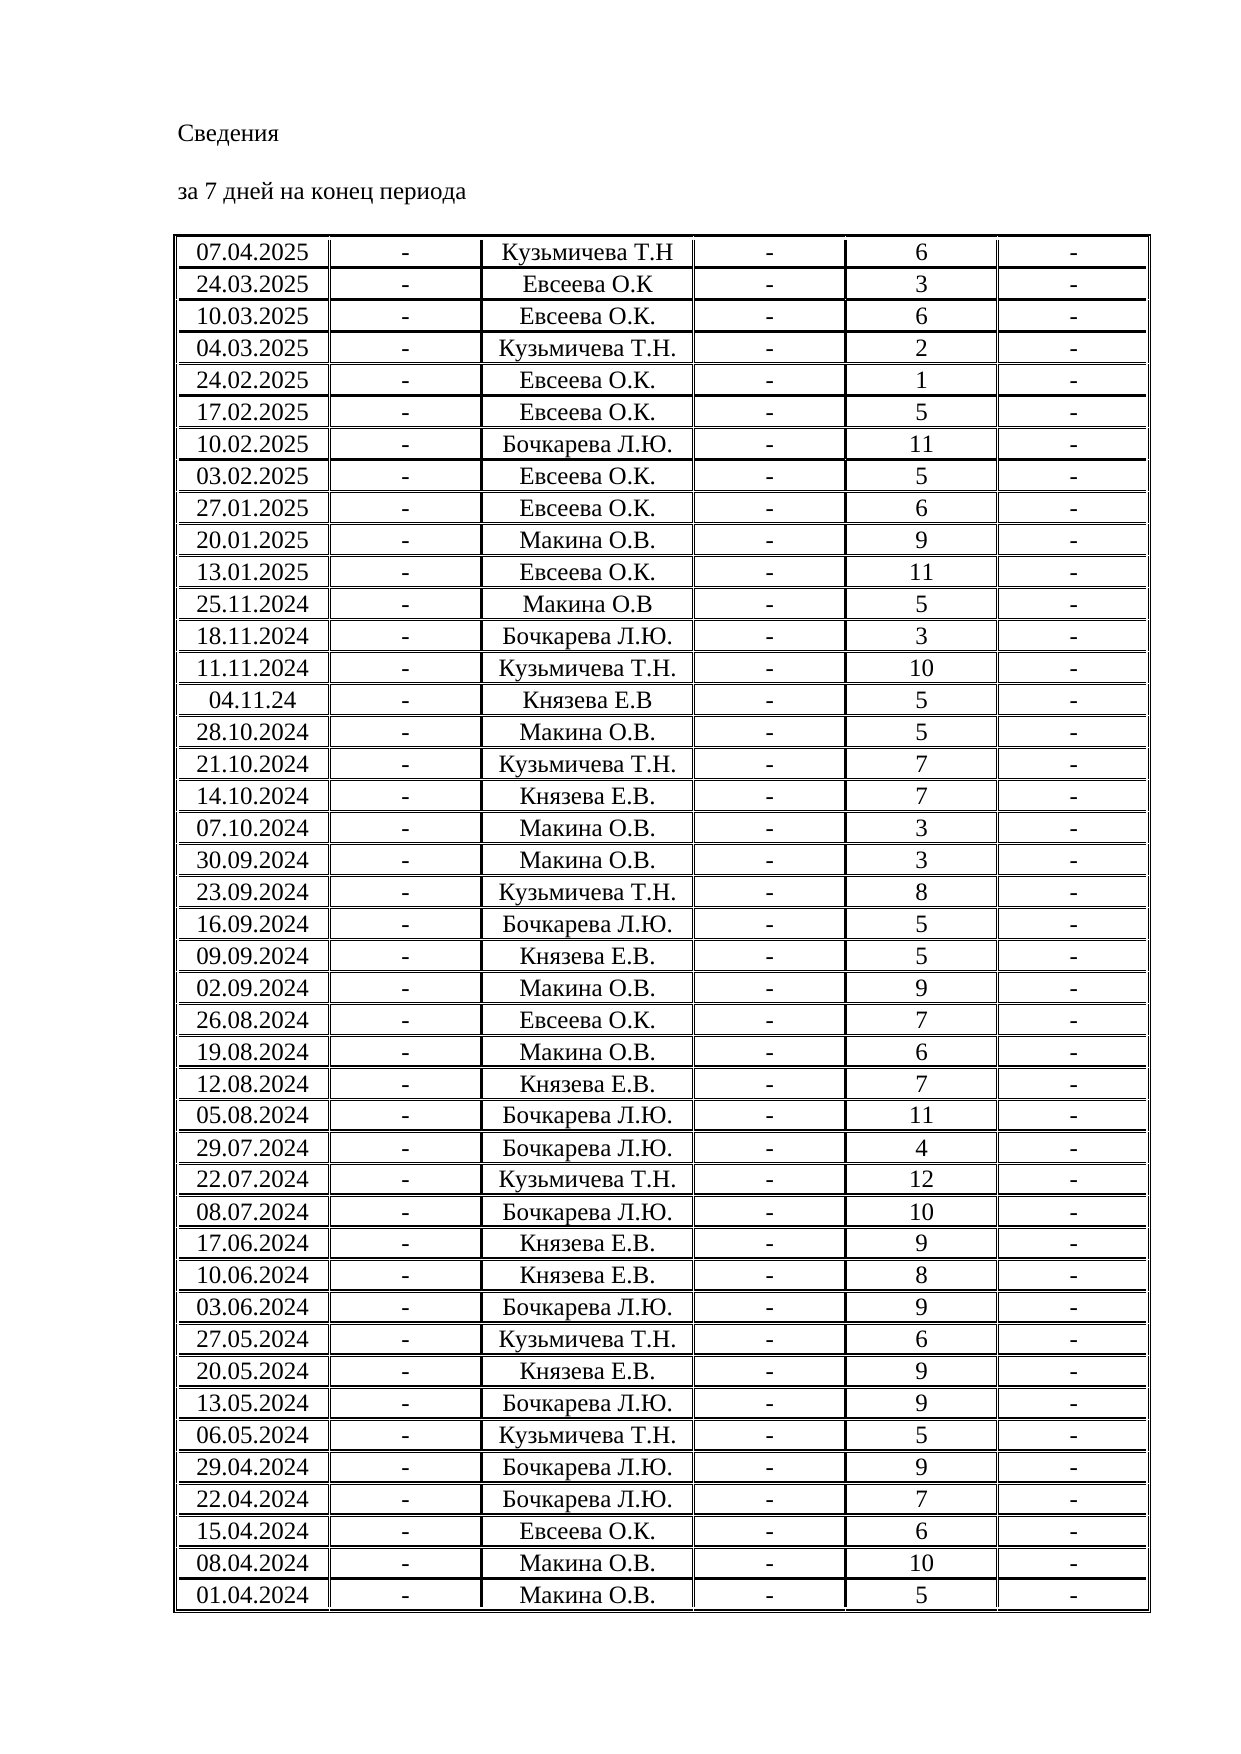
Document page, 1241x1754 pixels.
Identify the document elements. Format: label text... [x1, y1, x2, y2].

table_cell - [331, 717, 480, 746]
table_cell - [331, 1005, 480, 1033]
table_header 07.04.2025 [177, 237, 329, 266]
table_cell 13.05.2024 [177, 1385, 328, 1417]
table_cell - [331, 525, 480, 554]
table_cell 29.07.2024 [177, 1129, 328, 1161]
table_cell - [331, 1549, 480, 1577]
table_cell - [998, 842, 1149, 873]
table_cell - [331, 909, 480, 937]
table_cell 12 [847, 1165, 996, 1193]
table_cell 5 [847, 717, 996, 746]
table_cell - [331, 1421, 480, 1449]
table_cell 05.08.2024 [177, 1098, 328, 1129]
table_header - [694, 237, 845, 266]
table_cell Князева Е.В [483, 685, 692, 714]
table_cell Макина О.В. [483, 1549, 692, 1577]
table_cell - [331, 845, 480, 873]
table_cell - [331, 1261, 480, 1289]
table_cell - [331, 1325, 480, 1353]
table_cell 13.01.2025 [175, 554, 329, 586]
table_cell - [695, 877, 844, 906]
table_cell - [331, 1133, 480, 1161]
table_cell 5 [847, 397, 996, 426]
table_cell - [331, 621, 480, 650]
table_cell 10 [847, 1197, 996, 1225]
table_cell - [999, 458, 1149, 490]
table_cell - [695, 1197, 844, 1225]
table_cell - [999, 1193, 1148, 1225]
table_cell 26.08.2024 [177, 1001, 328, 1033]
table_cell - [999, 1513, 1148, 1545]
table_cell - [999, 1225, 1148, 1257]
table_cell - [695, 1229, 844, 1257]
table_cell Князева Е.В. [483, 1357, 692, 1385]
table_cell - [331, 429, 480, 458]
table_cell 08.04.2024 [177, 1545, 328, 1577]
table_cell Кузьмичева Т.Н. [483, 333, 692, 362]
table_cell Макина О.В [483, 589, 692, 618]
table_cell - [695, 1325, 844, 1353]
table_cell 17.06.2024 [177, 1225, 328, 1257]
text за 7 дней на конец периода [177, 176, 1152, 205]
table_cell - [695, 781, 844, 809]
table_cell - [999, 1098, 1148, 1129]
table_cell 6 [847, 1325, 996, 1353]
table_cell - [695, 1357, 844, 1385]
table_cell - [695, 653, 844, 682]
table_cell - [331, 781, 480, 809]
table_cell - [998, 682, 1149, 714]
table_cell Бочкарева Л.Ю. [483, 429, 692, 458]
table_cell 7 [847, 1005, 996, 1033]
table_cell 11 [847, 1101, 996, 1129]
table_cell - [998, 618, 1149, 650]
table_cell 01.04.2024 [177, 1577, 329, 1609]
table_cell 5 [845, 1580, 997, 1609]
table_cell - [998, 586, 1149, 618]
table_cell - [695, 589, 844, 618]
table_cell - [999, 1001, 1148, 1033]
table_cell 19.08.2024 [177, 1034, 328, 1065]
table_cell - [695, 1293, 844, 1321]
table_cell 20.01.2025 [175, 522, 329, 554]
table_cell 5 [847, 909, 996, 937]
table_cell - [998, 522, 1149, 554]
table_cell - [331, 301, 480, 330]
table_cell - [695, 333, 844, 362]
table_cell 6 [847, 1037, 996, 1065]
table_cell Бочкарева Л.Ю. [483, 1389, 692, 1417]
table_cell 7 [847, 1069, 996, 1097]
table_cell - [998, 746, 1149, 778]
table_cell - [331, 1517, 480, 1545]
table_cell - [999, 1289, 1148, 1321]
table_cell - [999, 1129, 1148, 1161]
table_cell 6 [847, 1517, 996, 1545]
table_cell - [999, 1417, 1148, 1449]
table_cell Князева Е.В. [483, 1069, 692, 1097]
table_cell - [695, 621, 844, 650]
table_cell 10.06.2024 [177, 1257, 328, 1289]
table_cell 3 [847, 621, 996, 650]
table_cell - [331, 589, 480, 618]
table_cell - [695, 1389, 844, 1417]
table_cell 2 [847, 333, 996, 362]
table_cell Евсеева О.К. [483, 301, 692, 330]
table_cell - [331, 1165, 480, 1193]
table_cell - [695, 1549, 844, 1577]
table_cell Князева Е.В. [483, 1229, 692, 1257]
table_cell Кузьмичева Т.Н. [483, 877, 692, 906]
table_cell 10 [847, 1549, 996, 1577]
table_cell 24.02.2025 [175, 362, 329, 394]
table_cell - [998, 1577, 1148, 1609]
table_cell - [999, 1353, 1148, 1385]
table_cell - [999, 1481, 1148, 1513]
table_cell 7 [847, 781, 996, 809]
table_cell - [695, 1485, 844, 1513]
table_cell Бочкарева Л.Ю. [483, 621, 692, 650]
table_header 6 [845, 237, 997, 266]
table_cell - [331, 973, 480, 1001]
table_cell Кузьмичева Т.Н. [483, 1325, 692, 1353]
table_cell 9 [847, 1357, 996, 1385]
table_cell - [695, 1261, 844, 1289]
table_cell - [695, 365, 844, 394]
table_cell 07.10.2024 [177, 810, 328, 842]
table_cell 14.10.2024 [175, 778, 329, 809]
table_cell - [331, 653, 480, 682]
table_cell 5 [847, 941, 996, 969]
table_cell 03.02.2025 [175, 458, 328, 490]
table_cell - [999, 330, 1148, 362]
table_cell 23.09.2024 [177, 874, 328, 906]
table_cell 22.07.2024 [177, 1161, 328, 1193]
table_cell 30.09.2024 [175, 842, 329, 873]
table_cell - [999, 1545, 1148, 1577]
text Сведения [177, 118, 1152, 147]
table_cell - [695, 1517, 844, 1545]
table_cell 1 [847, 365, 996, 394]
table_cell - [331, 1357, 480, 1385]
table_cell - [695, 301, 844, 330]
table_cell - [331, 1293, 480, 1321]
table_cell 18.11.2024 [175, 618, 329, 650]
table_cell - [999, 874, 1148, 906]
table_cell Князева Е.В. [483, 1261, 692, 1289]
table_cell - [998, 906, 1149, 937]
table_cell - [998, 778, 1149, 809]
table_cell 11.11.2024 [175, 650, 329, 682]
table_cell - [999, 1065, 1148, 1097]
table_cell Кузьмичева Т.Н. [483, 1421, 692, 1449]
table_cell 8 [847, 877, 996, 906]
table_cell - [331, 365, 480, 394]
table_cell - [695, 941, 844, 969]
table_cell - [695, 269, 844, 298]
table_cell - [999, 938, 1148, 969]
table_cell Князева Е.В. [483, 781, 692, 809]
table_cell - [331, 941, 480, 969]
table_cell 16.09.2024 [175, 906, 329, 937]
table_cell 11 [847, 557, 996, 586]
table_cell 3 [847, 269, 996, 298]
table_cell - [331, 1037, 480, 1065]
table_cell - [999, 1321, 1148, 1353]
table_cell 25.11.2024 [175, 586, 329, 618]
table_cell - [998, 714, 1149, 746]
table_cell - [694, 1580, 845, 1609]
table_cell - [331, 1453, 480, 1481]
table_cell Макина О.В. [483, 973, 692, 1001]
table_cell 28.10.2024 [175, 714, 329, 746]
table_cell - [695, 397, 844, 426]
table_cell - [331, 461, 480, 490]
table_cell - [695, 525, 844, 554]
table_cell 9 [847, 525, 996, 554]
table_cell - [695, 685, 844, 714]
table_cell - [998, 650, 1149, 682]
table_cell Евсеева О.К. [483, 461, 692, 490]
table_cell - [998, 490, 1149, 522]
table_cell - [695, 557, 844, 586]
table_cell - [999, 266, 1148, 298]
table_cell - [331, 1389, 480, 1417]
table_cell 9 [847, 973, 996, 1001]
table_cell 04.03.2025 [177, 330, 328, 362]
table_cell 8 [847, 1261, 996, 1289]
table_cell - [331, 1229, 480, 1257]
table_cell Макина О.В. [483, 1037, 692, 1065]
table_cell 9 [847, 1229, 996, 1257]
table_cell - [330, 1580, 481, 1609]
table_cell 4 [847, 1133, 996, 1161]
table_cell Евсеева О.К. [483, 493, 692, 522]
table_cell 03.06.2024 [177, 1289, 328, 1321]
table_cell Бочкарева Л.Ю. [483, 1101, 692, 1129]
table_cell Кузьмичева Т.Н. [483, 1165, 692, 1193]
table_cell 29.04.2024 [177, 1449, 328, 1481]
table_cell - [695, 1165, 844, 1193]
table_cell - [999, 970, 1148, 1001]
table_cell Макина О.В. [483, 813, 692, 842]
table_cell - [331, 685, 480, 714]
table_cell Бочкарева Л.Ю. [483, 1453, 692, 1481]
table_cell Кузьмичева Т.Н. [483, 749, 692, 778]
table_cell Макина О.В. [483, 845, 692, 873]
table_cell Евсеева О.К. [483, 1517, 692, 1545]
table_cell - [695, 1421, 844, 1449]
table_cell - [999, 298, 1149, 330]
table_cell Бочкарева Л.Ю. [483, 1485, 692, 1513]
table_cell 21.10.2024 [175, 746, 329, 778]
table_cell - [998, 554, 1149, 586]
table_cell 7 [847, 1485, 996, 1513]
table_cell - [999, 1385, 1148, 1417]
table_cell 24.03.2025 [177, 266, 328, 298]
table_cell - [695, 717, 844, 746]
table_cell - [695, 909, 844, 937]
table_cell Бочкарева Л.Ю. [483, 1197, 692, 1225]
table_cell - [999, 1449, 1148, 1481]
table_cell 6 [847, 493, 996, 522]
table_cell 10.02.2025 [175, 426, 329, 458]
table_cell 3 [847, 845, 996, 873]
table_cell - [331, 333, 480, 362]
table_cell Евсеева О.К. [483, 557, 692, 586]
table_cell - [331, 877, 480, 906]
table_cell Бочкарева Л.Ю. [483, 909, 692, 937]
table_cell - [331, 397, 480, 426]
table_cell - [695, 1069, 844, 1097]
table_cell 15.04.2024 [177, 1513, 328, 1545]
table_cell - [998, 362, 1149, 394]
table_cell 04.11.24 [175, 682, 329, 714]
table_cell - [695, 1133, 844, 1161]
table_cell 5 [847, 461, 996, 490]
table_cell 7 [847, 749, 996, 778]
table_header Кузьмичева Т.Н [481, 237, 694, 266]
table_cell - [999, 394, 1148, 426]
table_cell - [695, 749, 844, 778]
table_cell 5 [847, 685, 996, 714]
table_cell - [695, 493, 844, 522]
table_cell 20.05.2024 [177, 1353, 328, 1385]
table_cell - [999, 810, 1148, 842]
table_cell Князева Е.В. [483, 941, 692, 969]
table_cell - [999, 1257, 1148, 1289]
table_cell - [331, 749, 480, 778]
table_cell - [331, 493, 480, 522]
table_cell 09.09.2024 [177, 938, 328, 969]
table_cell - [695, 813, 844, 842]
table_cell Кузьмичева Т.Н. [483, 653, 692, 682]
table_header - [998, 237, 1148, 266]
table_cell - [331, 1069, 480, 1097]
table_cell - [695, 1101, 844, 1129]
table_cell - [999, 1034, 1148, 1065]
table_cell Евсеева О.К [483, 269, 692, 298]
table_cell 22.04.2024 [177, 1481, 328, 1513]
table_cell Бочкарева Л.Ю. [483, 1133, 692, 1161]
table_cell 9 [847, 1453, 996, 1481]
table_cell Макина О.В. [481, 1580, 694, 1609]
table_cell 10 [847, 653, 996, 682]
table_cell - [695, 1453, 844, 1481]
table_cell 9 [847, 1293, 996, 1321]
table_cell 3 [847, 813, 996, 842]
table_cell - [331, 557, 480, 586]
table_cell Евсеева О.К. [483, 397, 692, 426]
table_cell 02.09.2024 [177, 970, 328, 1001]
table_cell 08.07.2024 [177, 1193, 328, 1225]
table_cell - [695, 845, 844, 873]
table_cell - [999, 1161, 1148, 1193]
table_cell 10.03.2025 [175, 298, 328, 330]
table_cell Евсеева О.К. [483, 1005, 692, 1033]
table_cell 27.01.2025 [175, 490, 329, 522]
table_cell - [695, 1005, 844, 1033]
table_cell 6 [847, 301, 996, 330]
table_cell - [695, 461, 844, 490]
table_cell - [331, 813, 480, 842]
table_cell 9 [847, 1389, 996, 1417]
table_header - [330, 237, 481, 266]
table_cell Евсеева О.К. [483, 365, 692, 394]
table_cell - [331, 269, 480, 298]
table_cell - [695, 1037, 844, 1065]
table_cell 17.02.2025 [177, 394, 328, 426]
table_cell Макина О.В. [483, 717, 692, 746]
table_cell - [695, 973, 844, 1001]
table_cell 11 [847, 429, 996, 458]
table_cell - [695, 429, 844, 458]
table_cell 06.05.2024 [177, 1417, 328, 1449]
table_cell 27.05.2024 [177, 1321, 328, 1353]
table_cell - [331, 1197, 480, 1225]
table_cell - [331, 1485, 480, 1513]
table_cell - [331, 1101, 480, 1129]
table_cell 5 [847, 1421, 996, 1449]
table_cell Бочкарева Л.Ю. [483, 1293, 692, 1321]
table_cell 5 [847, 589, 996, 618]
table_cell 12.08.2024 [177, 1065, 328, 1097]
table_cell Макина О.В. [483, 525, 692, 554]
table_cell - [998, 426, 1149, 458]
